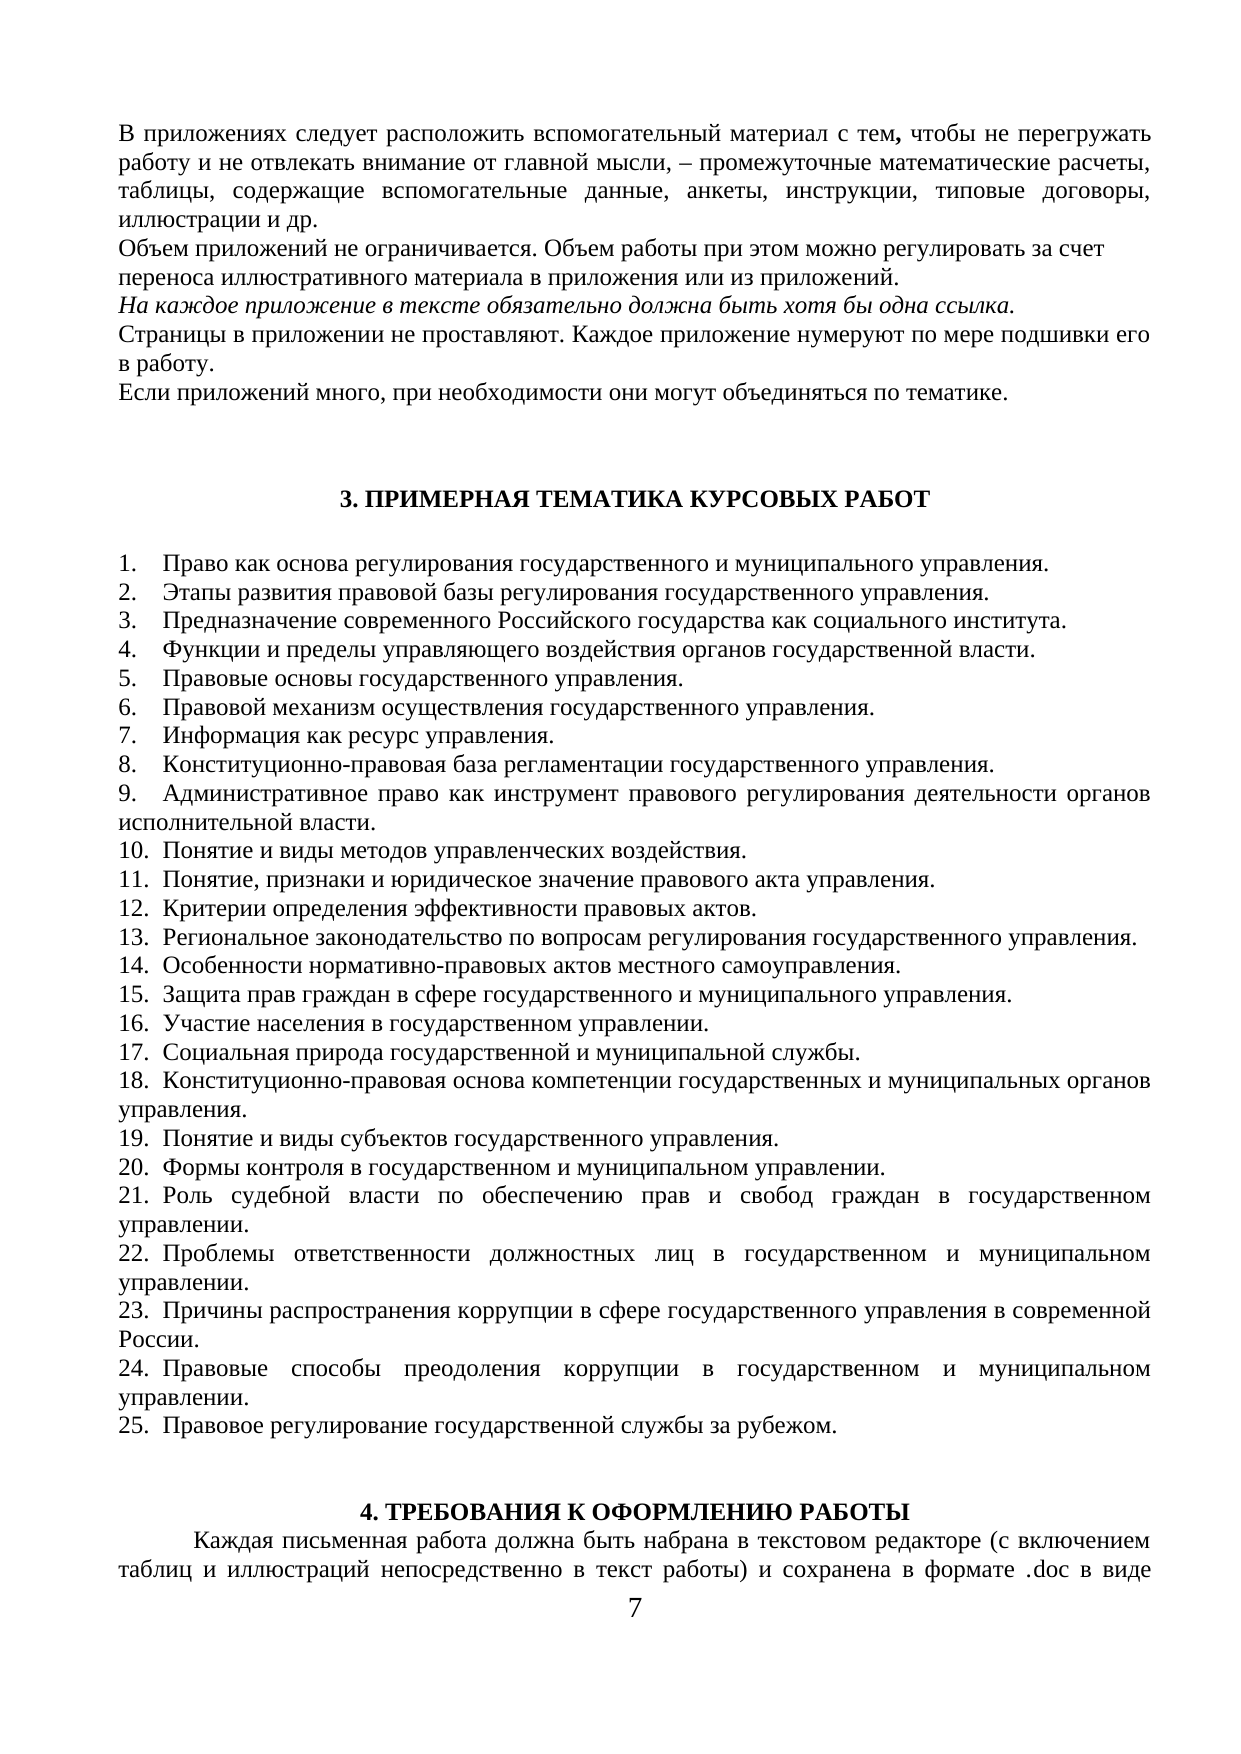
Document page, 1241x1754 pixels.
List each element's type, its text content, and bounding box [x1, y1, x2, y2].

list Функции и пределы управляющего воздействия органов государственной власти. [118, 634, 1152, 663]
list Роль судебной власти по обеспечению прав и свобод граждан в государственном управлении. [118, 1181, 1152, 1238]
subtitle 3. Примерная тематика курсовых работ [118, 484, 1152, 513]
list Особенности нормативно-правовых актов местного самоуправления. [118, 951, 1152, 979]
list Право как основа регулирования государственного и муниципального управления. [118, 548, 1152, 577]
list Правовой механизм осуществления государственного управления. [118, 692, 1152, 721]
text Страницы в приложении не проставляют. Каждое приложение нумеруют по мере подшивки его в работу. [118, 319, 1152, 377]
list Понятие и виды методов управленческих воздействия. [118, 836, 1152, 864]
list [118, 1526, 1152, 1583]
list Участие населения в государственном управлении. [118, 1008, 1152, 1037]
list Правовые способы преодоления коррупции в государственном и муниципальном управлении. [118, 1353, 1152, 1411]
list Причины распространения коррупции в сфере государственного управления в современной России. [118, 1296, 1152, 1353]
text На каждое приложение в тексте обязательно должна быть хотя бы одна ссылка. [118, 291, 1152, 319]
list Социальная природа государственной и муниципальной службы. [118, 1037, 1152, 1066]
list Понятие и виды субъектов государственного управления. [118, 1123, 1152, 1152]
list Проблемы ответственности должностных лиц в государственном и муниципальном управлении. [118, 1238, 1152, 1296]
list Правовые основы государственного управления. [118, 663, 1152, 692]
list Предназначение современного Российского государства как социального института. [118, 606, 1152, 634]
text Если приложений много, при необходимости они могут объединяться по тематике. [118, 377, 1152, 406]
list Этапы развития правовой базы регулирования государственного управления. [118, 577, 1152, 606]
text Объем приложений не ограничивается. Объем работы при этом можно регулировать за счет переноса иллюстративного материала в приложения или из приложений. [118, 233, 1152, 291]
list Административное право как инструмент правового регулирования деятельности органов исполнительной власти. [118, 778, 1152, 836]
list Информация как ресурс управления. [118, 721, 1152, 749]
list Правовое регулирование государственной службы за рубежом. [118, 1411, 1152, 1439]
list Конституционно-правовая основа компетенции государственных и муниципальных органов управления. [118, 1066, 1152, 1123]
list Понятие, признаки и юридическое значение правового акта управления. [118, 864, 1152, 893]
list Критерии определения эффективности правовых актов. [118, 893, 1152, 922]
list Конституционно-правовая база регламентации государственного управления. [118, 749, 1152, 778]
text В приложениях следует расположить вспомогательный материал с тем, чтобы не перегружать работу и не отвлекать внимание от главной мысли, – промежуточные математические расчеты, таблицы, содержащие вспомогательные данные, анкеты, инструкции, типовые договоры, иллюстрации и др. [118, 118, 1152, 233]
list Формы контроля в государственном и муниципальном управлении. [118, 1152, 1152, 1181]
text 4. Требования к оформлению работы [118, 1497, 1152, 1526]
list Защита прав граждан в сфере государственного и муниципального управления. [118, 979, 1152, 1008]
list Региональное законодательство по вопросам регулирования государственного управления. [118, 922, 1152, 951]
